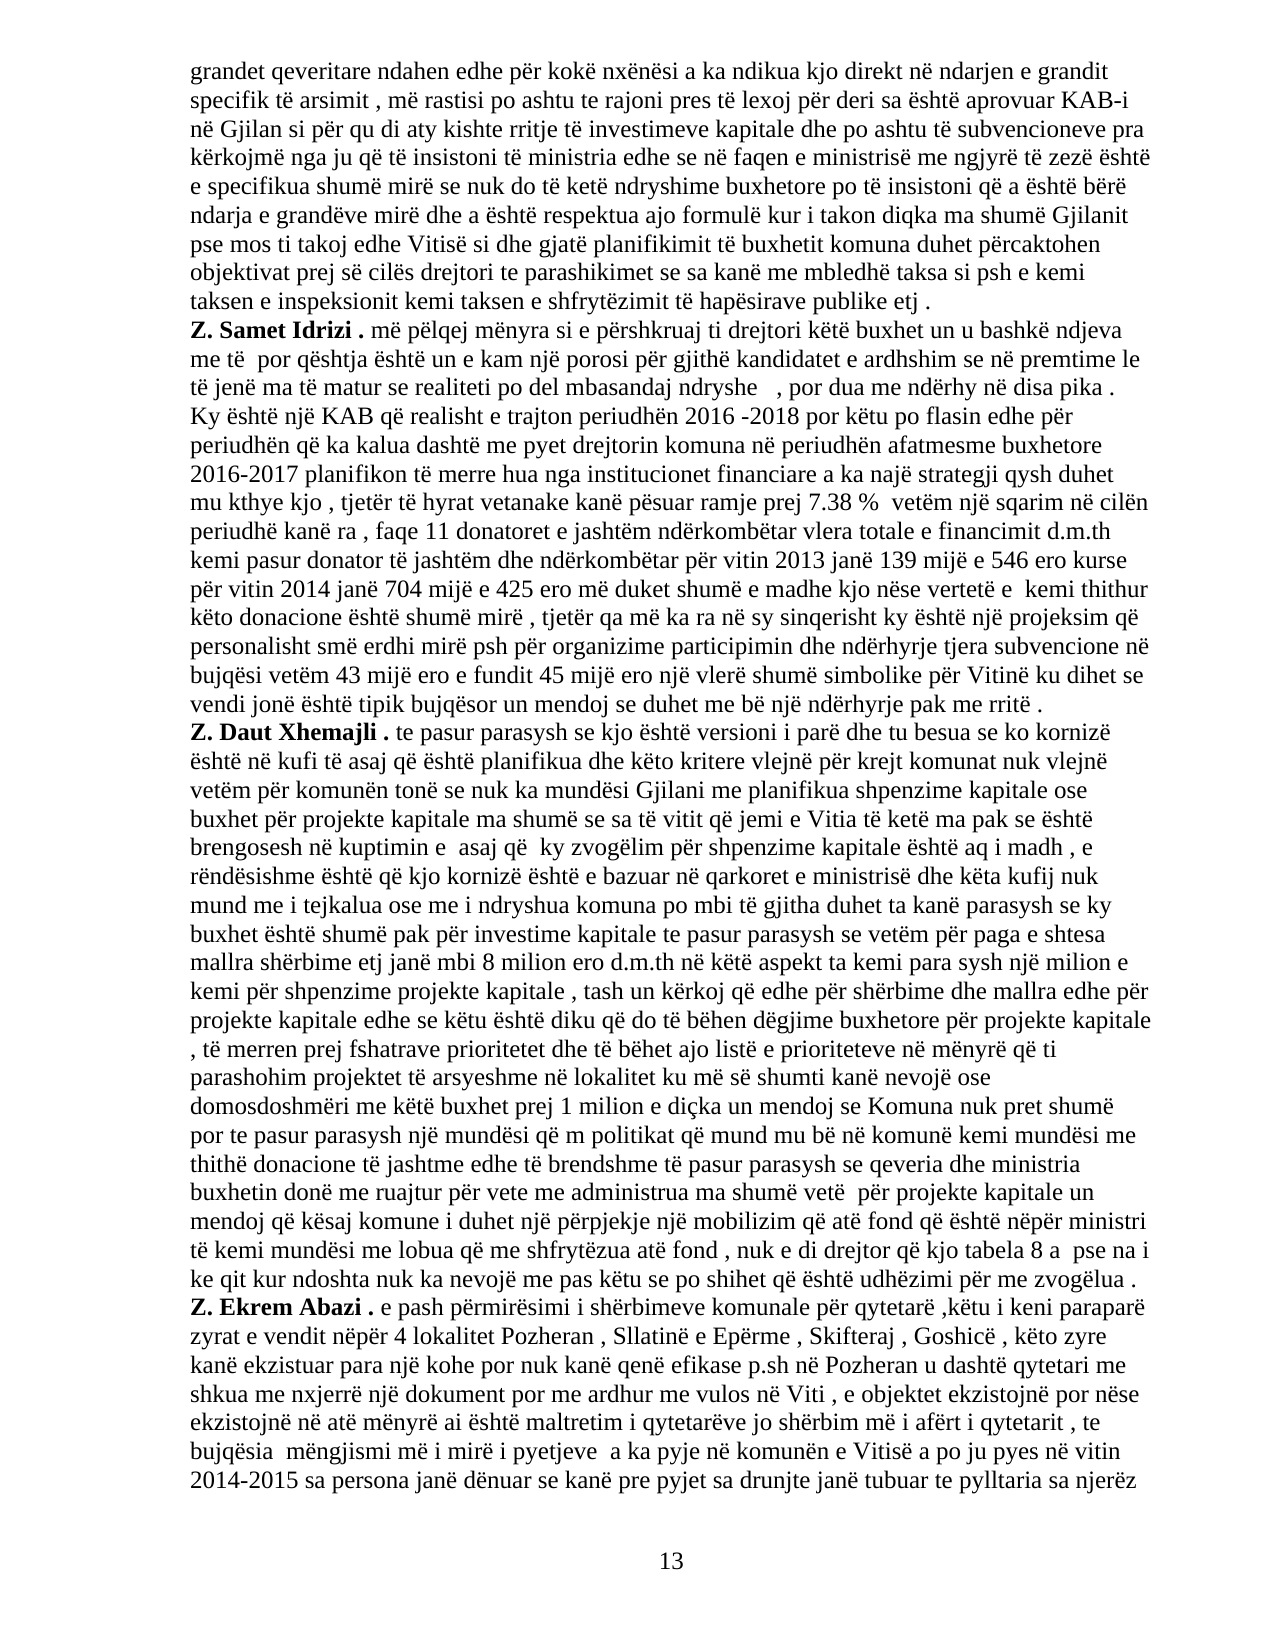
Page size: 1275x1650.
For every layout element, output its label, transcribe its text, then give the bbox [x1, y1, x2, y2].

text Z. Daut Xhemajli . te pasur parasysh se kjo është versioni i parë dhe tu besua se ko kornizë është në kufi të asaj që është planifikua dhe këto kritere vlejnë për krejt komunat nuk vlejnë vetëm për komunën tonë se nuk ka mundësi Gjilani me planifikua shpenzime kapitale ose buxhet për projekte kapitale ma shumë se sa të vitit që jemi e Vitia të ketë ma pak se është brengosesh në kuptimin e asaj që ky zvogëlim për shpenzime kapitale është aq i madh , e rëndësishme është që kjo kornizë është e bazuar në qarkoret e ministrisë dhe këta kufij nuk mund me i tejkalua ose me i ndryshua komuna po mbi të gjitha duhet ta kanë parasysh se ky buxhet është shumë pak për investime kapitale te pasur parasysh se vetëm për paga e shtesa mallra shërbime etj janë mbi 8 milion ero d.m.th në këtë aspekt ta kemi para sysh një milion e kemi për shpenzime projekte kapitale , tash un kërkoj që edhe për shërbime dhe mallra edhe për projekte kapitale edhe se këtu është diku që do të bëhen dëgjime buxhetore për projekte kapitale , të merren prej fshatrave prioritetet dhe të bëhet ajo listë e prioriteteve në mënyrë që ti parashohim projektet të arsyeshme në lokalitet ku më së shumti kanë nevojë ose domosdoshmëri me këtë buxhet prej 1 milion e diçka un mendoj se Komuna nuk pret shumë por te pasur parasysh një mundësi që m politikat që mund mu bë në komunë kemi mundësi me thithë donacione të jashtme edhe të brendshme të pasur parasysh se qeveria dhe ministria buxhetin donë me ruajtur për vete me administrua ma shumë vetë për projekte kapitale un mendoj që kësaj komune i duhet një përpjekje një mobilizim që atë fond që është nëpër ministri të kemi mundësi me lobua që me shfrytëzua atë fond , nuk e di drejtor që kjo tabela 8 a pse na i ke qit kur ndoshta nuk ka nevojë me pas këtu se po shihet që është udhëzimi për me zvogëlua . [190, 717, 1152, 1292]
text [190, 56, 1152, 315]
text Z. Samet Idrizi . më pëlqej mënyra si e përshkruaj ti drejtori këtë buxhet un u bashkë ndjeva me të por qështja është un e kam një porosi për gjithë kandidatet e ardhshim se në premtime le të jenë ma të matur se realiteti po del mbasandaj ndryshe , por dua me ndërhy në disa pika . Ky është një KAB që realisht e trajton periudhën 2016 -2018 por këtu po flasin edhe për periudhën që ka kalua dashtë me pyet drejtorin komuna në periudhën afatmesme buxhetore 2016-2017 planifikon të merre hua nga institucionet financiare a ka najë strategji qysh duhet mu kthye kjo , tjetër të hyrat vetanake kanë pësuar ramje prej 7.38 % vetëm një sqarim në cilën periudhë kanë ra , faqe 11 donatoret e jashtëm ndërkombëtar vlera totale e financimit d.m.th kemi pasur donator të jashtëm dhe ndërkombëtar për vitin 2013 janë 139 mijë e 546 ero kurse për vitin 2014 janë 704 mijë e 425 ero më duket shumë e madhe kjo nëse vertetë e kemi thithur këto donacione është shumë mirë , tjetër qa më ka ra në sy sinqerisht ky është një projeksim që personalisht smë erdhi mirë psh për organizime participimin dhe ndërhyrje tjera subvencione në bujqësi vetëm 43 mijë ero e fundit 45 mijë ero një vlerë shumë simbolike për Vitinë ku dihet se vendi jonë është tipik bujqësor un mendoj se duhet me bë një ndërhyrje pak me rritë . [190, 315, 1152, 717]
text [190, 1292, 1152, 1494]
